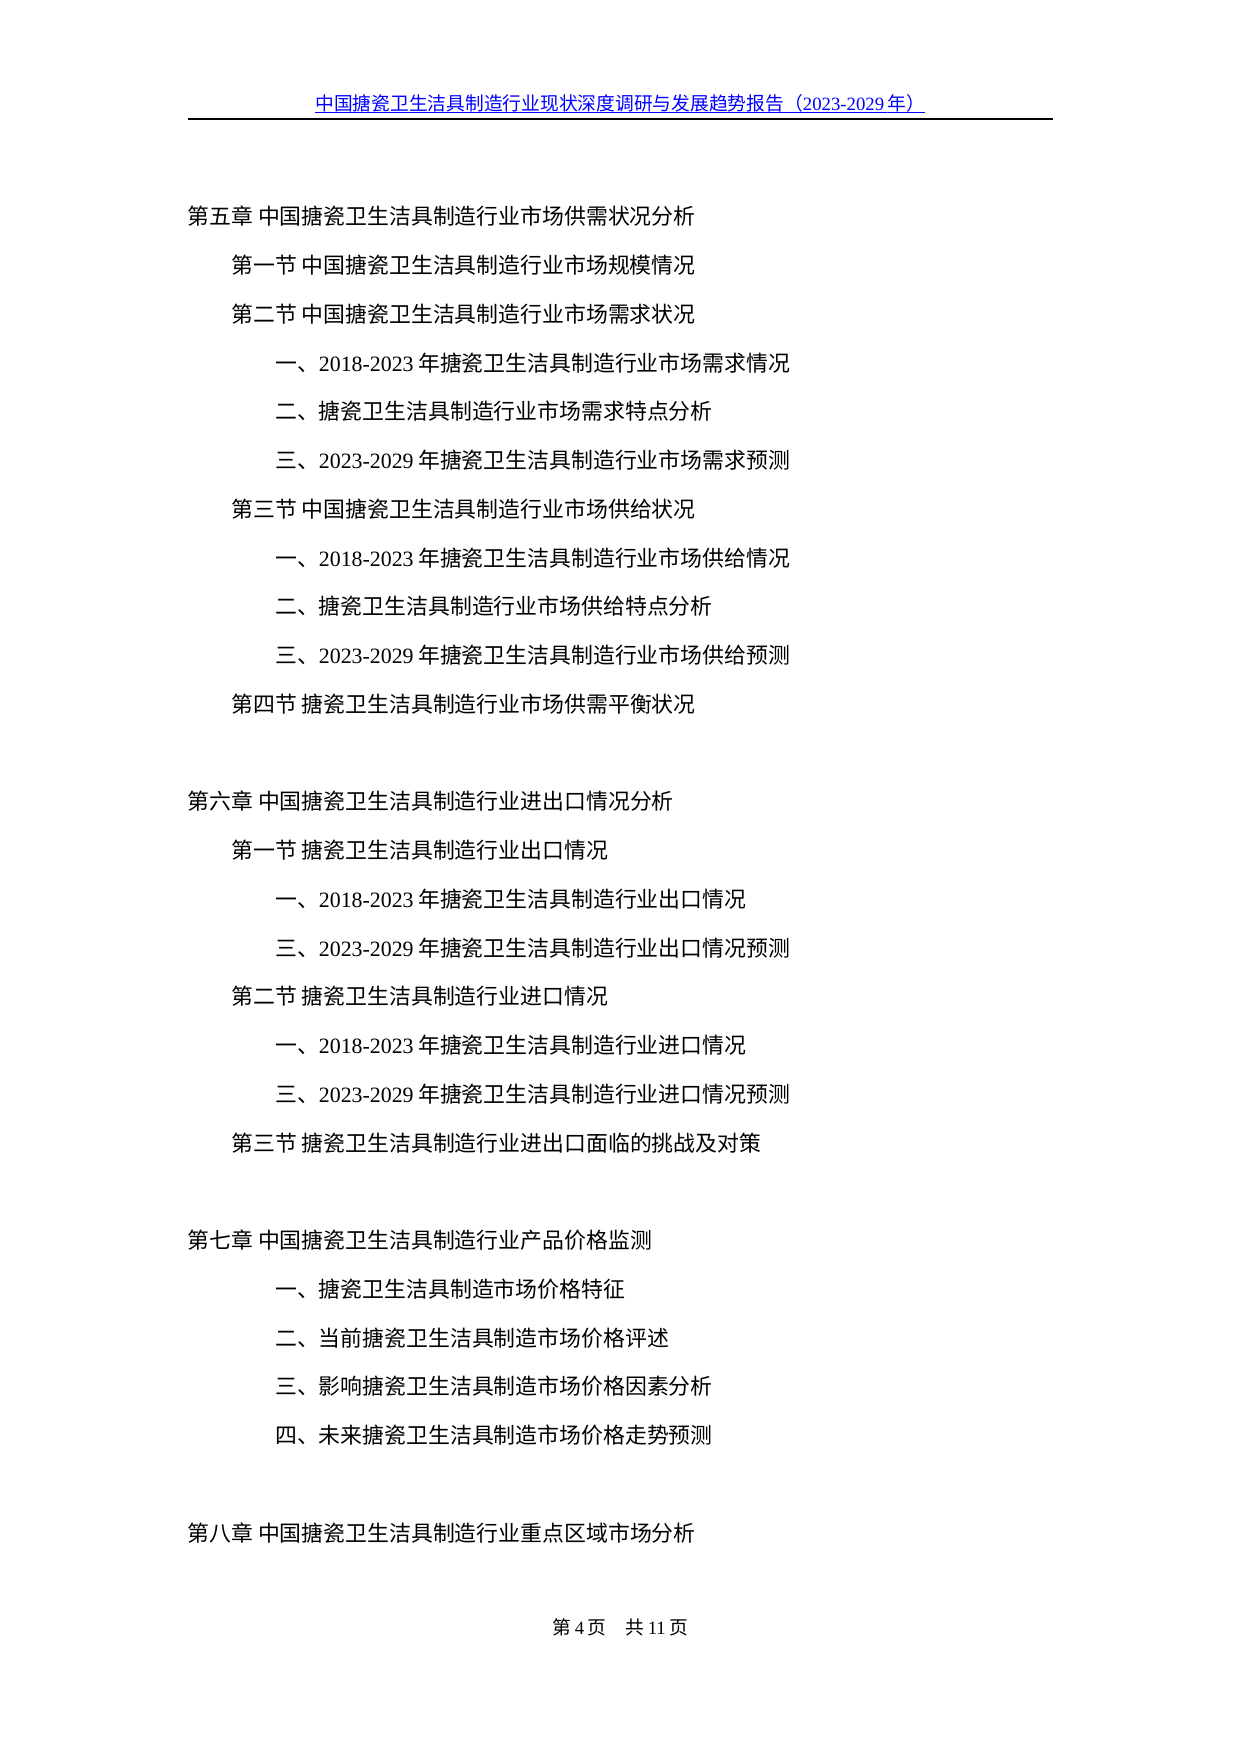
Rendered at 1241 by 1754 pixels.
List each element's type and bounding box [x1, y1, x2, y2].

text [187, 150, 1053, 1548]
